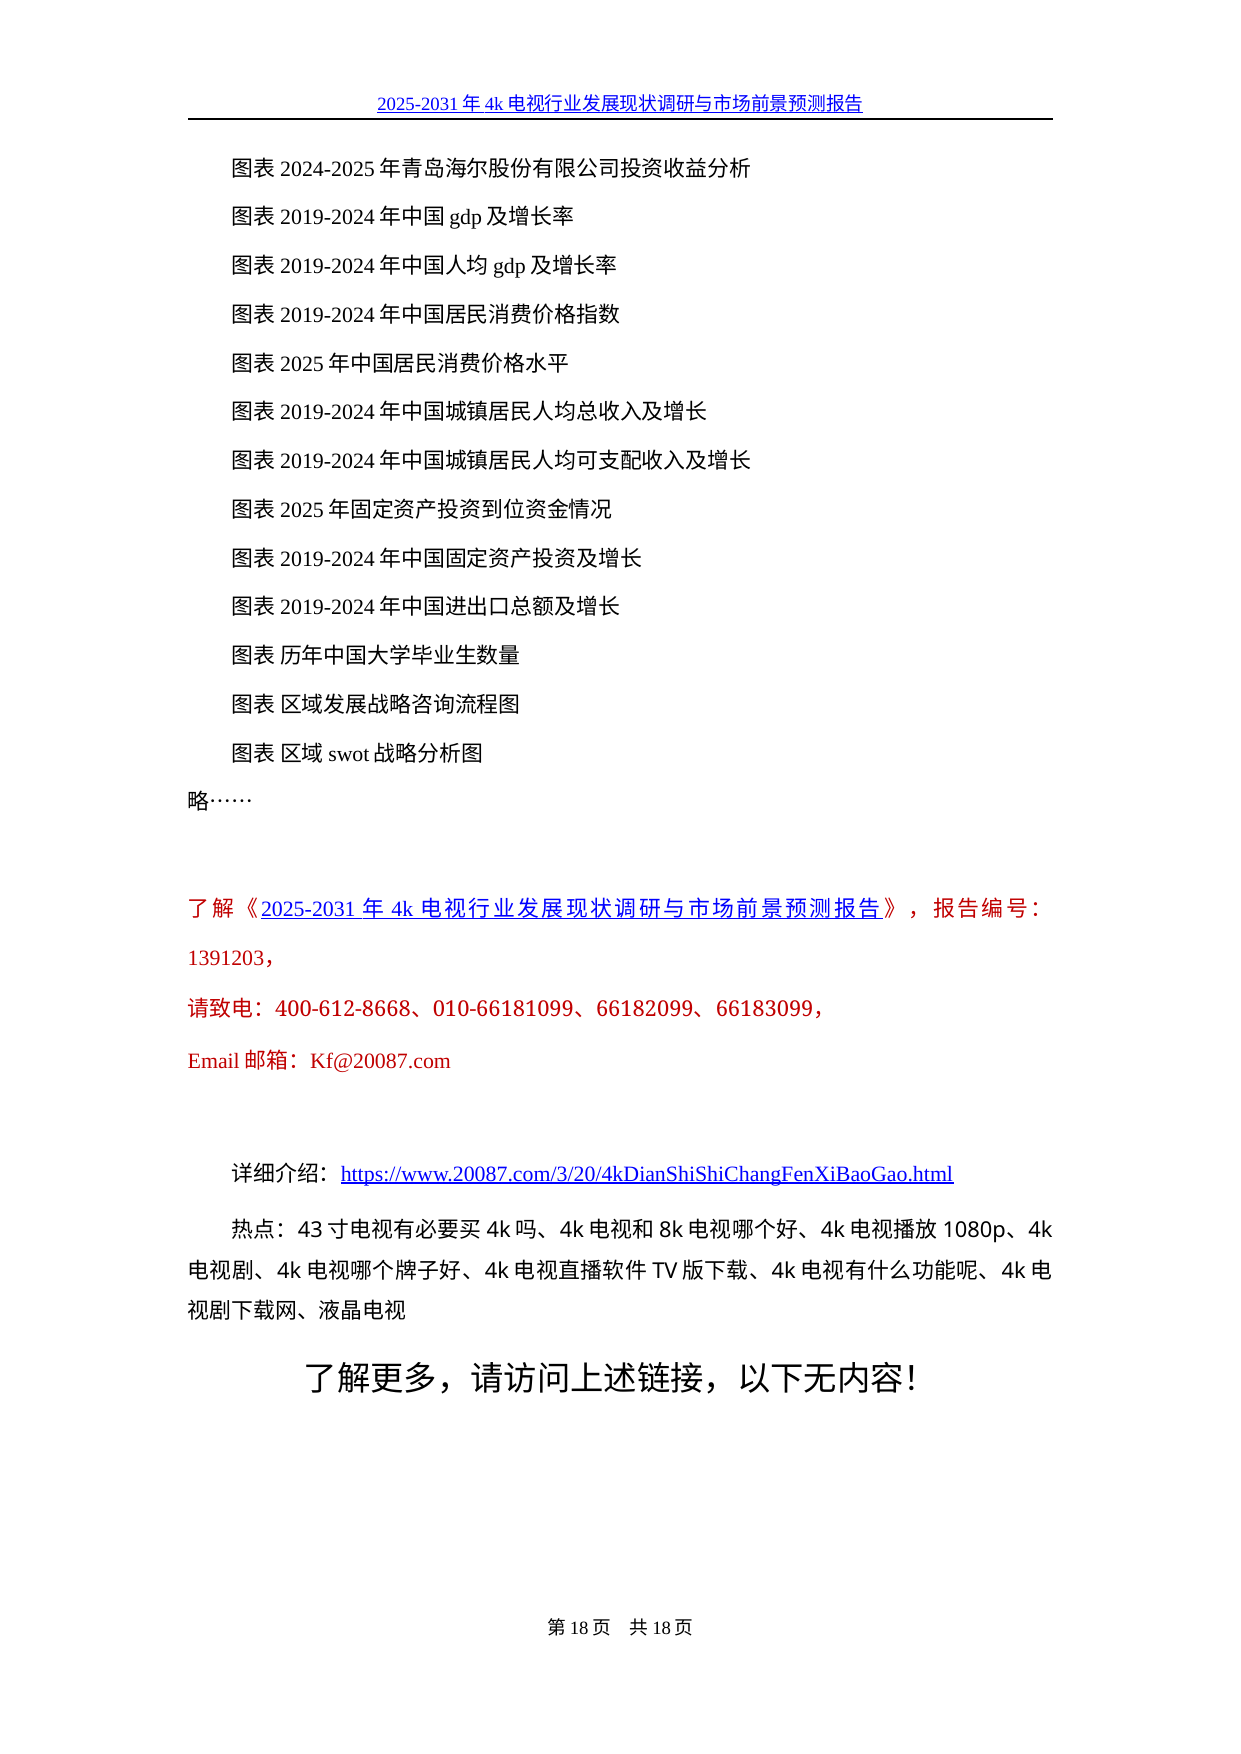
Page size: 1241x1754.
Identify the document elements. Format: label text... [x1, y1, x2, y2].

title 了解更多，请访问上述链接，以下无内容！ [187, 1343, 1053, 1408]
text 请致电：400-612-8668、010-66181099、66182099、66183099， [187, 991, 1053, 1023]
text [187, 150, 1053, 816]
text Email邮箱：Kf@20087.com [187, 1042, 1053, 1075]
text 详细介绍：https://www.20087.com/3/20/4kDianShiShiChangFenXiBaoGao.html [187, 1155, 1053, 1188]
text 热点：43寸电视有必要买4k吗、4k电视和8k电视哪个好、4k电视播放1080p、4k电视剧、4k电视哪个牌子好、4k电视直播软件TV版下载、4k电视有什么功能呢、4k电视剧下载网、液晶电视 [187, 1212, 1053, 1326]
text 了解《2025-2031年4k电视行业发展现状调研与市场前景预测报告》，报告编号：1391203， [187, 890, 1053, 972]
